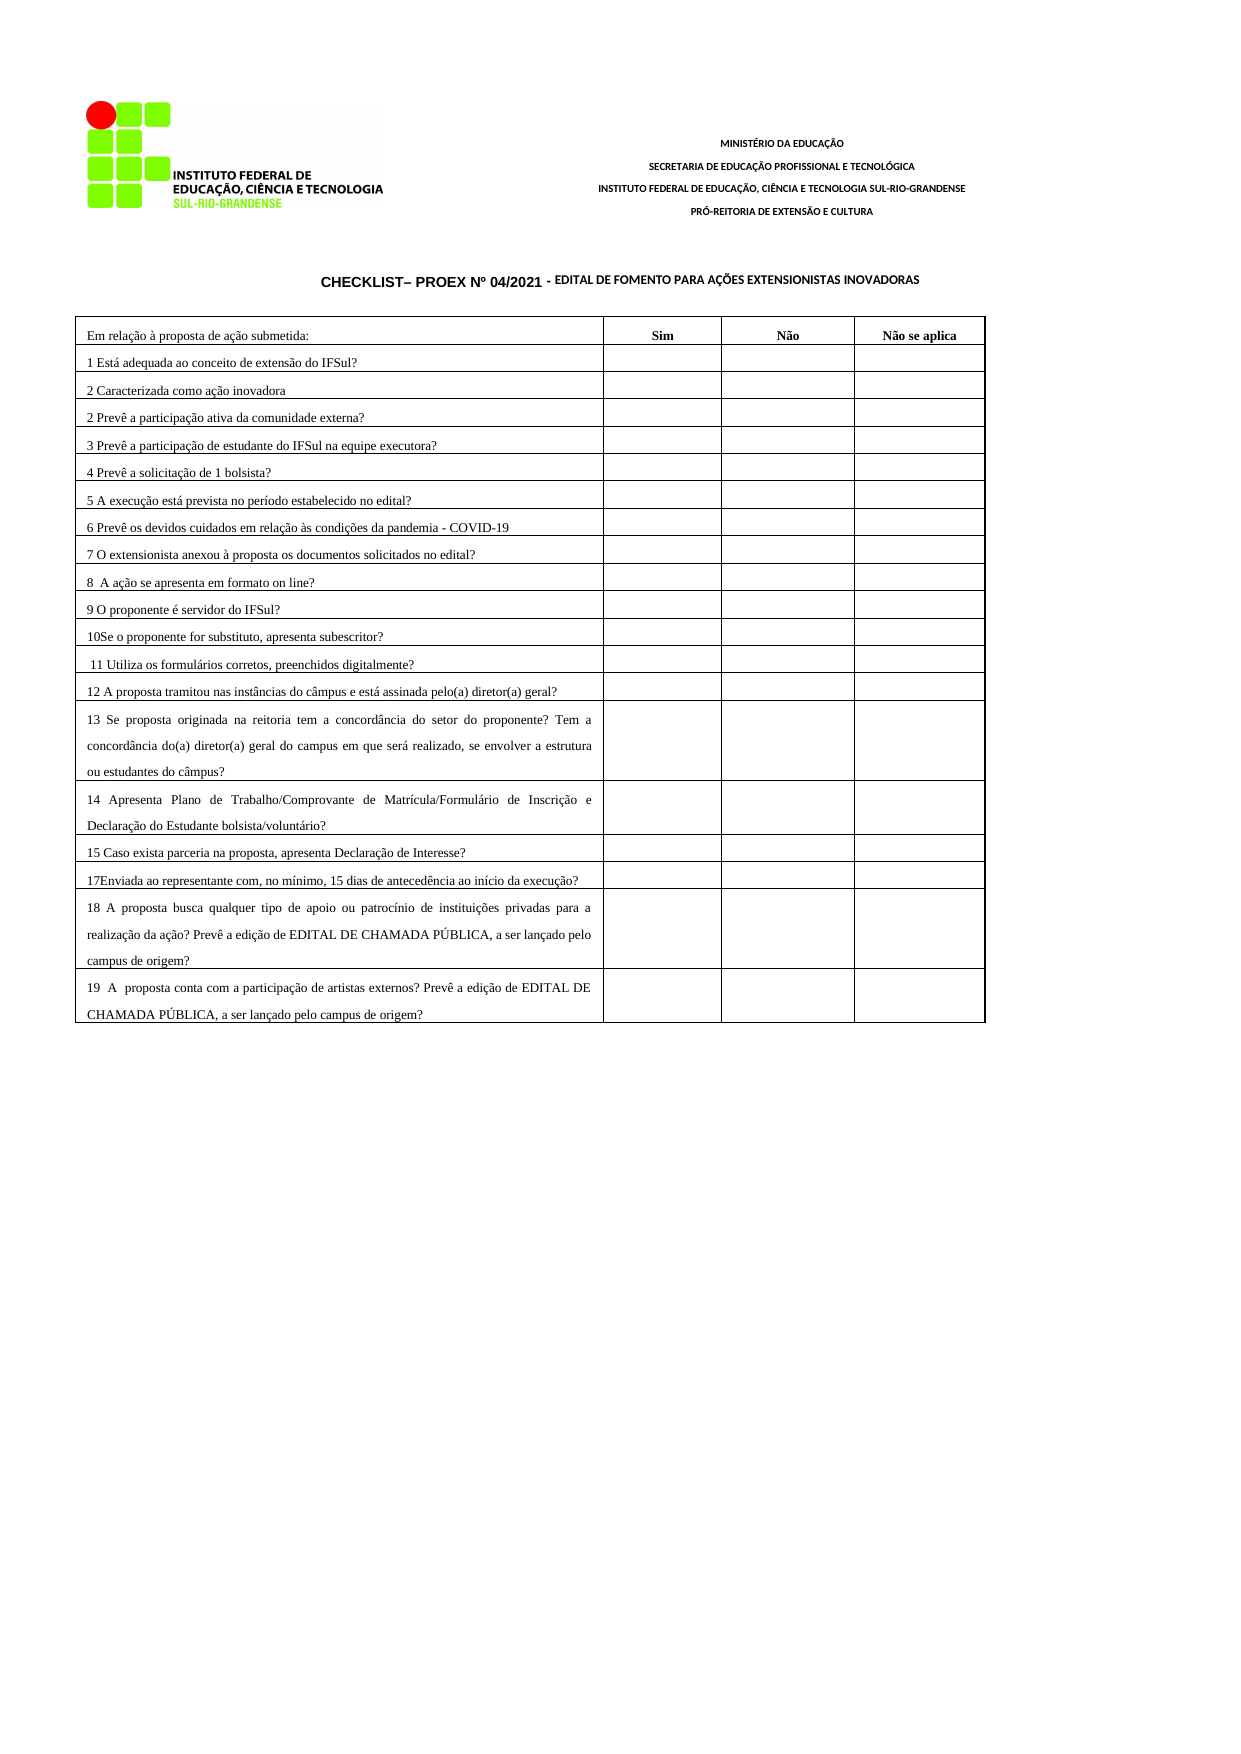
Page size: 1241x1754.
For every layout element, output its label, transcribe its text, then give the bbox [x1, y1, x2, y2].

table_cell [855, 481, 984, 508]
table_header Não se aplica [855, 317, 984, 343]
table_cell [604, 536, 721, 563]
table_cell [855, 399, 984, 426]
table_cell 7 O extensionista anexou à proposta os documentos solicitados no edital? [76, 536, 603, 563]
table_cell 10Se o proponente for substituto, apresenta subescritor? [76, 619, 603, 645]
table_cell 12 A proposta tramitou nas instâncias do câmpus e está assinada pelo(a) diretor(a) geral? [76, 673, 603, 699]
table_cell [722, 889, 854, 968]
table_cell [722, 564, 854, 590]
table_cell [604, 862, 721, 888]
table_cell [855, 427, 984, 453]
table_cell [722, 969, 854, 1022]
table_cell [855, 564, 984, 590]
table_cell [604, 564, 721, 590]
table_cell 5 A execução está prevista no período estabelecido no edital? [76, 481, 603, 508]
table_cell [604, 509, 721, 535]
table_cell [604, 454, 721, 480]
table_cell [722, 454, 854, 480]
table_cell [722, 591, 854, 617]
table_cell [855, 591, 984, 617]
table_cell [722, 481, 854, 508]
table_cell [604, 646, 721, 672]
table_cell [722, 372, 854, 398]
table_cell [855, 701, 984, 780]
table_cell 1 Está adequada ao conceito de extensão do IFSul? [76, 345, 603, 371]
table_cell [855, 969, 984, 1022]
table_cell [855, 646, 984, 672]
table_cell 13 Se proposta originada na reitoria tem a concordância do setor do proponente? Tem a concordância do(a) diretor(a) geral do campus em que será realizado, se envolver a estrutura ou estudantes do câmpus? [76, 701, 603, 780]
table_cell [604, 372, 721, 398]
table_cell [855, 345, 984, 371]
table_cell [604, 889, 721, 968]
table_cell [722, 673, 854, 699]
table_cell [855, 619, 984, 645]
table_header Sim [604, 317, 721, 343]
table_cell 8 A ação se apresenta em formato on line? [76, 564, 603, 590]
table_cell 17Enviada ao representante com, no mínimo, 15 dias de antecedência ao início da execução? [76, 862, 603, 888]
table_cell [722, 862, 854, 888]
table_cell 19 A proposta conta com a participação de artistas externos? Prevê a edição de EDITAL DE CHAMADA PÚBLICA, a ser lançado pelo campus de origem? [76, 969, 603, 1022]
table_cell 6 Prevê os devidos cuidados em relação às condições da pandemia - COVID-19 [76, 509, 603, 535]
table_cell [604, 835, 721, 861]
table_cell [722, 345, 854, 371]
table_cell [604, 619, 721, 645]
table_cell [855, 889, 984, 968]
table_cell [855, 536, 984, 563]
table_cell 15 Caso exista parceria na proposta, apresenta Declaração de Interesse? [76, 835, 603, 861]
table_cell [722, 646, 854, 672]
table_cell [722, 509, 854, 535]
table_cell 9 O proponente é servidor do IFSul? [76, 591, 603, 617]
table_cell [855, 454, 984, 480]
table_cell [855, 509, 984, 535]
table_cell [604, 427, 721, 453]
table_cell [722, 835, 854, 861]
table_cell [722, 701, 854, 780]
table_cell 11 Utiliza os formulários corretos, preenchidos digitalmente? [76, 646, 603, 672]
table_cell [722, 619, 854, 645]
table_cell 18 A proposta busca qualquer tipo de apoio ou patrocínio de instituições privadas para a realização da ação? Prevê a edição de EDITAL DE CHAMADA PÚBLICA, a ser lançado pelo campus de origem? [76, 889, 603, 968]
table_cell 14 Apresenta Plano de Trabalho/Comprovante de Matrícula/Formulário de Inscrição e Declaração do Estudante bolsista/voluntário? [76, 781, 603, 833]
table_cell 4 Prevê a solicitação de 1 bolsista? [76, 454, 603, 480]
table_cell 2 Prevê a participação ativa da comunidade externa? [76, 399, 603, 426]
table_cell [604, 399, 721, 426]
table_cell [722, 536, 854, 563]
table_cell [604, 673, 721, 699]
table_cell [855, 835, 984, 861]
table_cell [855, 673, 984, 699]
table_cell [722, 781, 854, 833]
table_cell [855, 372, 984, 398]
table_cell [604, 781, 721, 833]
table_cell [604, 969, 721, 1022]
table_cell 2 Caracterizada como ação inovadora [76, 372, 603, 398]
table_cell [604, 481, 721, 508]
table_cell [604, 345, 721, 371]
table_cell [855, 862, 984, 888]
table_cell [604, 701, 721, 780]
table_cell [722, 427, 854, 453]
picture [86, 101, 383, 208]
table_header Em relação à proposta de ação submetida: [76, 317, 603, 343]
table_cell [604, 591, 721, 617]
table_cell [855, 781, 984, 833]
table_cell [722, 399, 854, 426]
table_header Não [722, 317, 854, 343]
text CHECKLIST– PROEX Nº 04/2021 - EDITAL DE FOMENTO PARA AÇÕES EXTENSIONISTAS INOVADORAS [75, 262, 1165, 291]
table_cell 3 Prevê a participação de estudante do IFSul na equipe executora? [76, 427, 603, 453]
